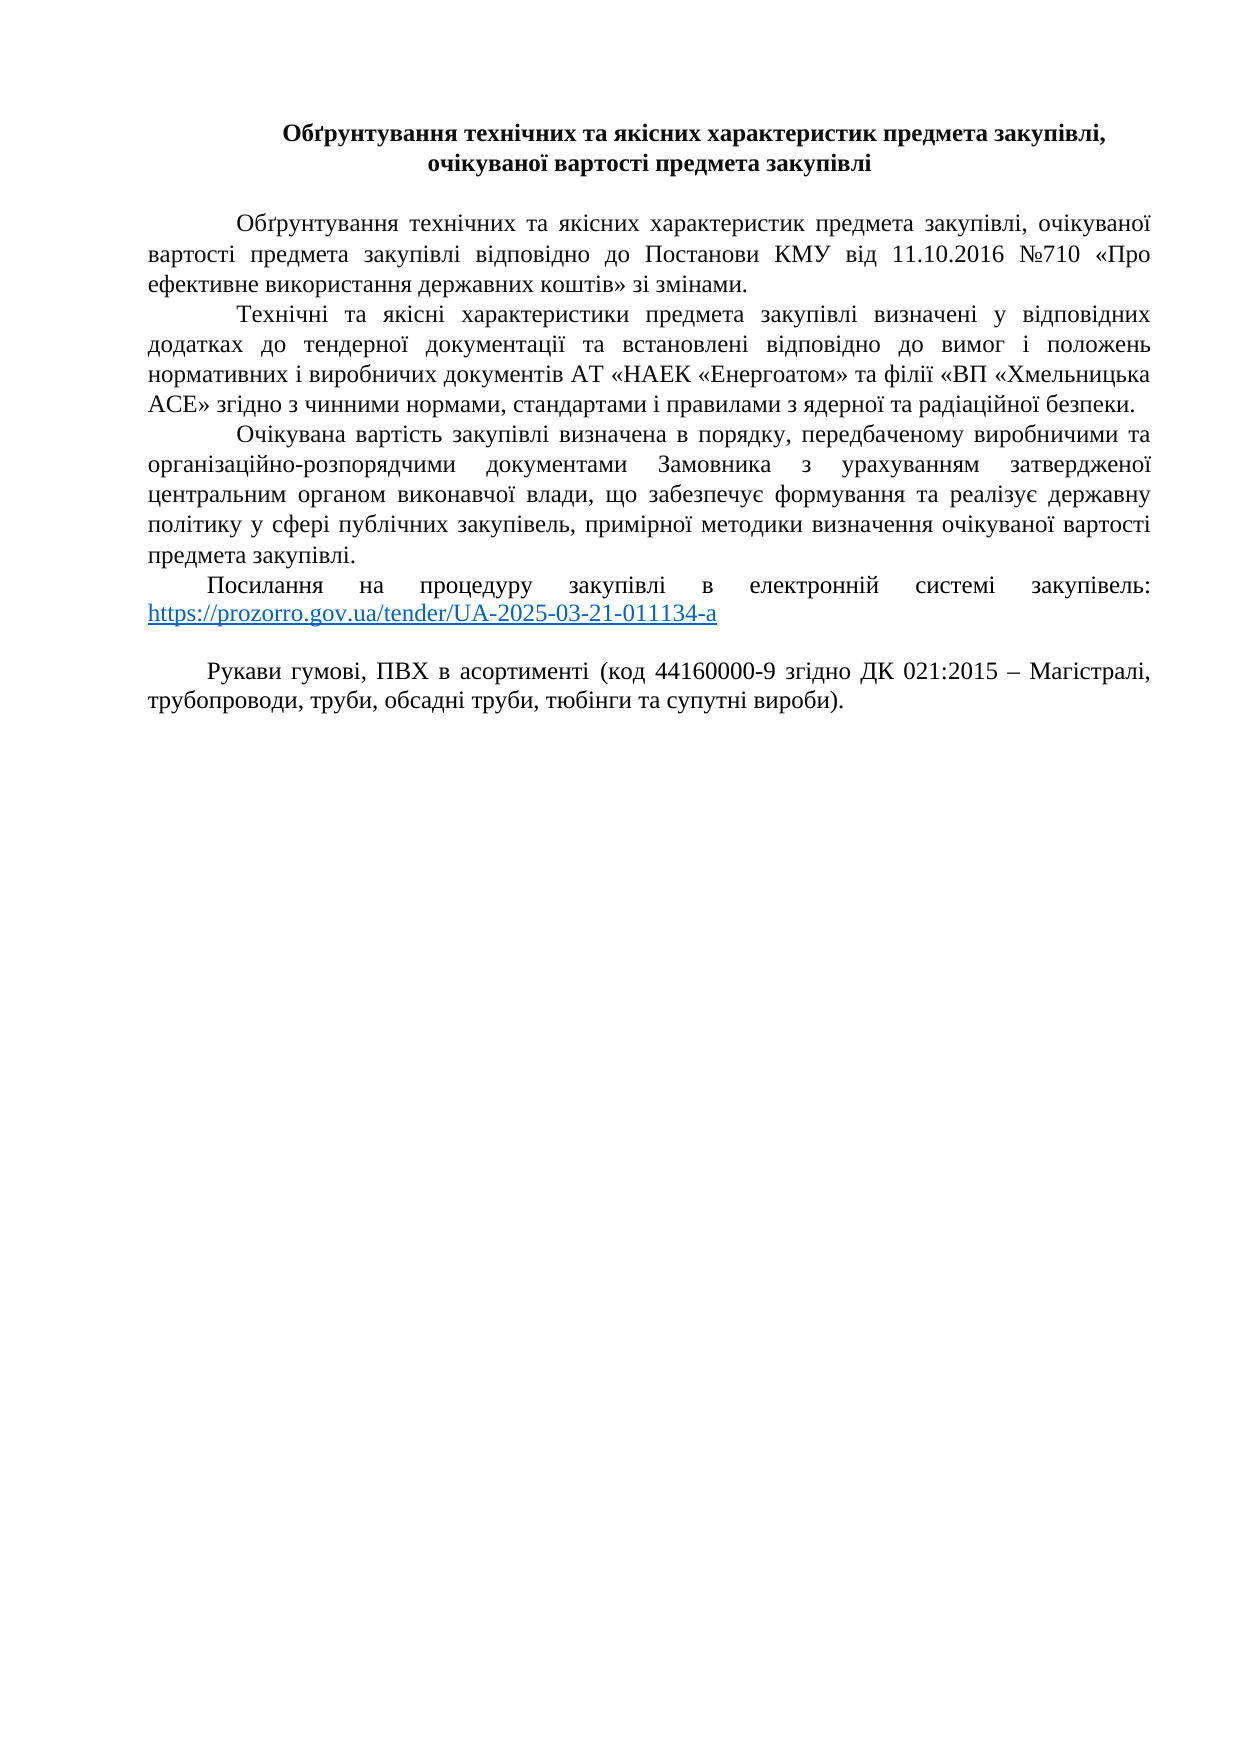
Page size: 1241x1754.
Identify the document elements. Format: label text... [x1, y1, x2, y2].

text Посилання на процедуру закупівлі в електронній системі закупівель: https://prozorro.gov.ua/tender/UA-2025-03-21-011134-a [148, 570, 1152, 627]
text Рукави гумові, ПВХ в асортименті (код 44160000-9 згідно ДК 021:2015 – Магістралі, трубопроводи, труби, обсадні труби, тюбінги та супутні вироби). [148, 656, 1152, 713]
text Очікувана вартість закупівлі визначена в порядку, передбаченому виробничими та організаційно-розпорядчими документами Замовника з урахуванням затвердженої центральним органом виконавчої влади, що забезпечує формування та реалізує державну політику у сфері публічних закупівель, примірної методики визначення очікуваної вартості предмета закупівлі. [148, 419, 1152, 568]
text Технічні та якісні характеристики предмета закупівлі визначені у відповідних додатках до тендерної документації та встановлені відповідно до вимог і положень нормативних і виробничих документів АТ «НАЕК «Енергоатом» та філії «ВП «Хмельницька АСЕ» згідно з чинними нормами, стандартами і правилами з ядерної та радіаційної безпеки. [148, 299, 1152, 418]
text Обґрунтування технічних та якісних характеристик предмета закупівлі, очікуваної вартості предмета закупівлі відповідно до Постанови КМУ від 11.10.2016 №710 «Про ефективне використання державних коштів» зі змінами. [148, 208, 1152, 297]
text Обґрунтування технічних та якісних характеристик предмета закупівлі, очікуваної вартості предмета закупівлі [148, 118, 1152, 177]
